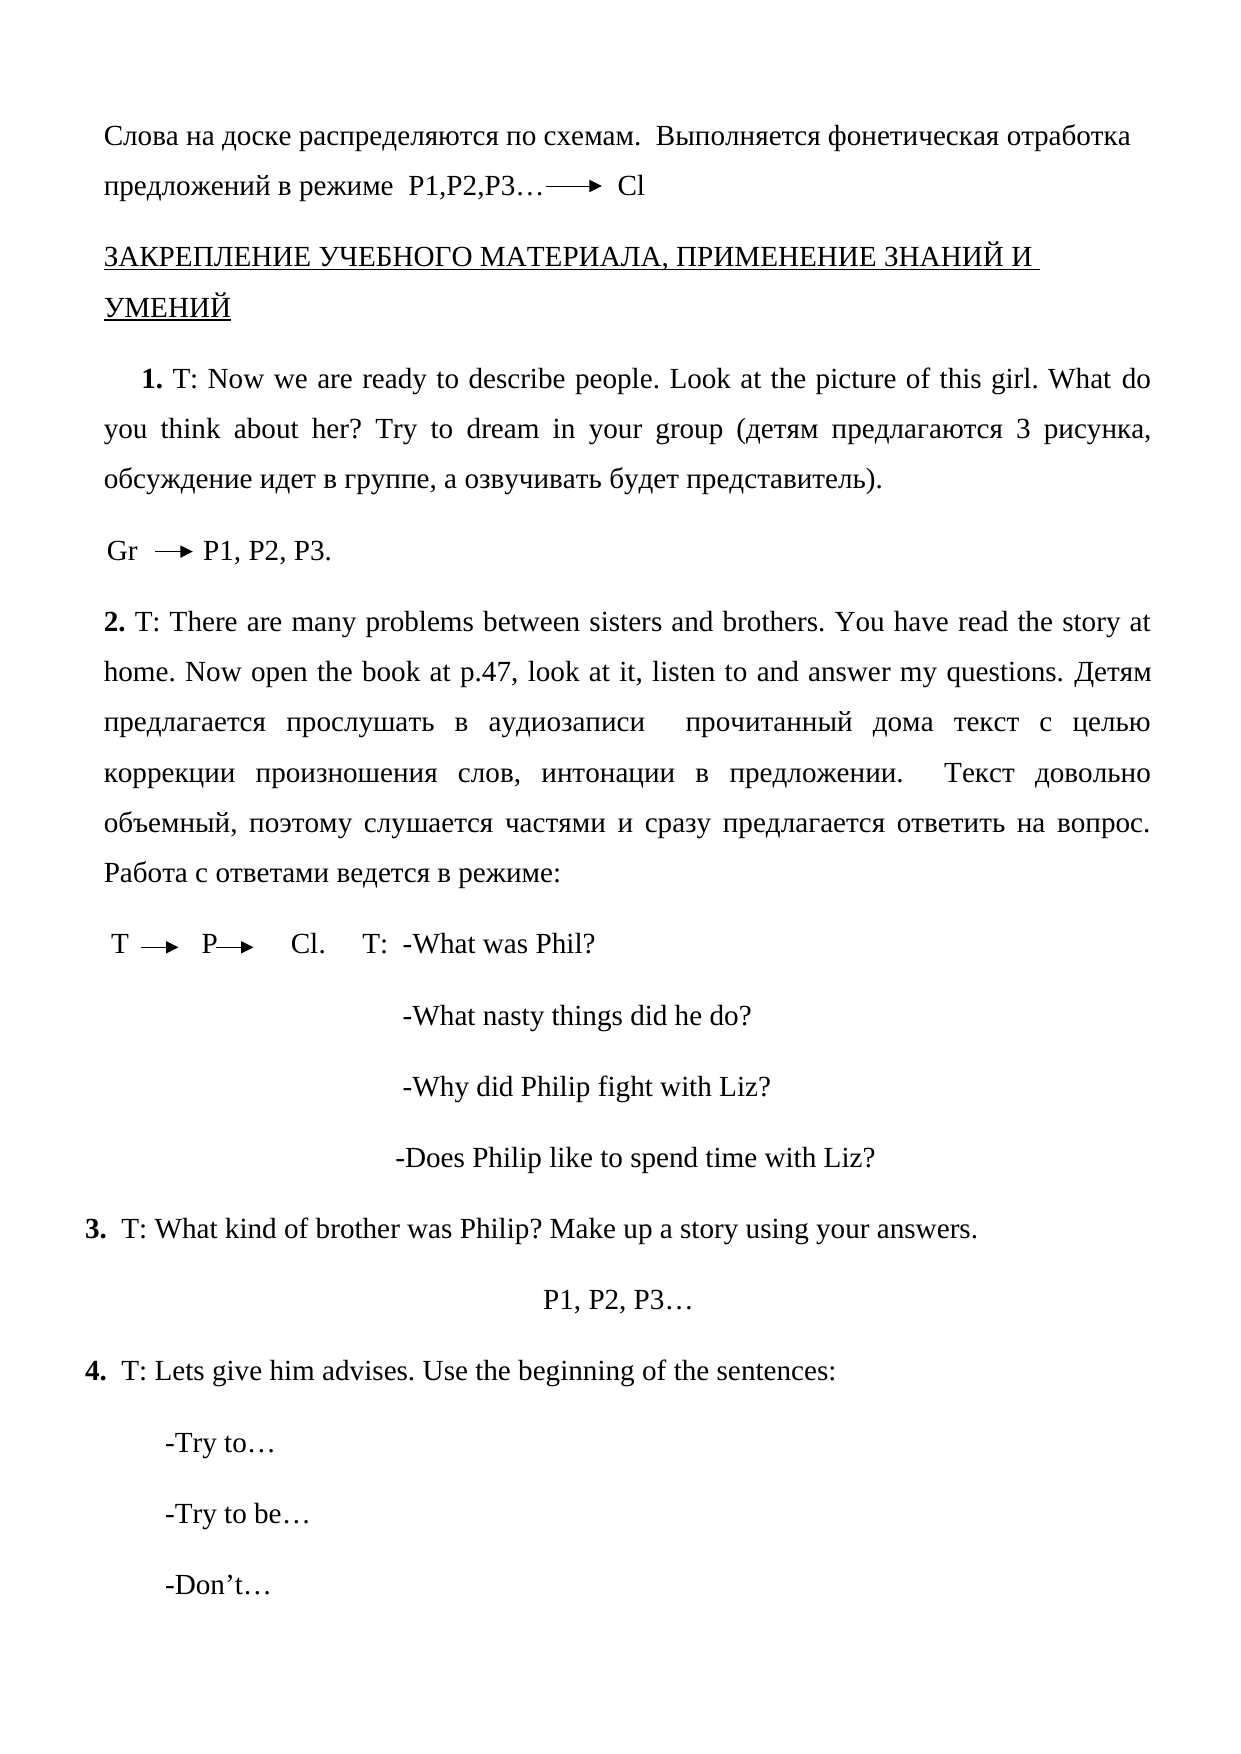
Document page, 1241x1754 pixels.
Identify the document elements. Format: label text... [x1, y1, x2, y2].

text 4. T: Lets give him advises. Use the beginning of the sentences: [85, 1353, 1152, 1387]
text 2. T: There are many problems between sisters and brothers. You have read the story at home. Now open the book at p.47, look at it, listen to and answer my questions. Детям предлагается прослушать в аудиозаписи прочитанный дома текст с целью коррекции произношения слов, интонации в предложении. Текст довольно объемный, поэтому слушается частями и сразу предлагается ответить на вопрос. Работа с ответами ведется в режиме: [103, 604, 1152, 889]
text Gr P1, P2, P3. [85, 533, 1152, 566]
text -Don’t… [85, 1567, 1152, 1601]
text -Why did Philip fight with Liz? [103, 1069, 1152, 1102]
text -What nasty things did he do? [103, 998, 1152, 1031]
text P1, P2, P3… [85, 1282, 1152, 1316]
text 3. T: What kind of brother was Philip? Make up a story using your answers. [85, 1211, 1152, 1245]
text -Try to… [85, 1425, 1152, 1458]
text 1. T: Now we are ready to describe people. Look at the picture of this girl. What do you think about her? Try to dream in your group (детям предлагаются 3 рисунка, обсуждение идет в группе, а озвучивать будет представитель). [103, 361, 1152, 495]
text ЗАКРЕПЛЕНИЕ УЧЕБНОГО МАТЕРИАЛА, ПРИМЕНЕНИЕ ЗНАНИЙ И УМЕНИЙ [103, 239, 1152, 323]
text -Try to be… [85, 1496, 1152, 1529]
text -Does Philip like to spend time with Liz? [103, 1140, 1152, 1174]
text Слова на доске распределяются по схемам. Выполняется фонетическая отработка предложений в режиме P1,P2,P3… Cl [103, 118, 1152, 202]
text T P Cl. T: -What was Phil? [103, 927, 1152, 960]
